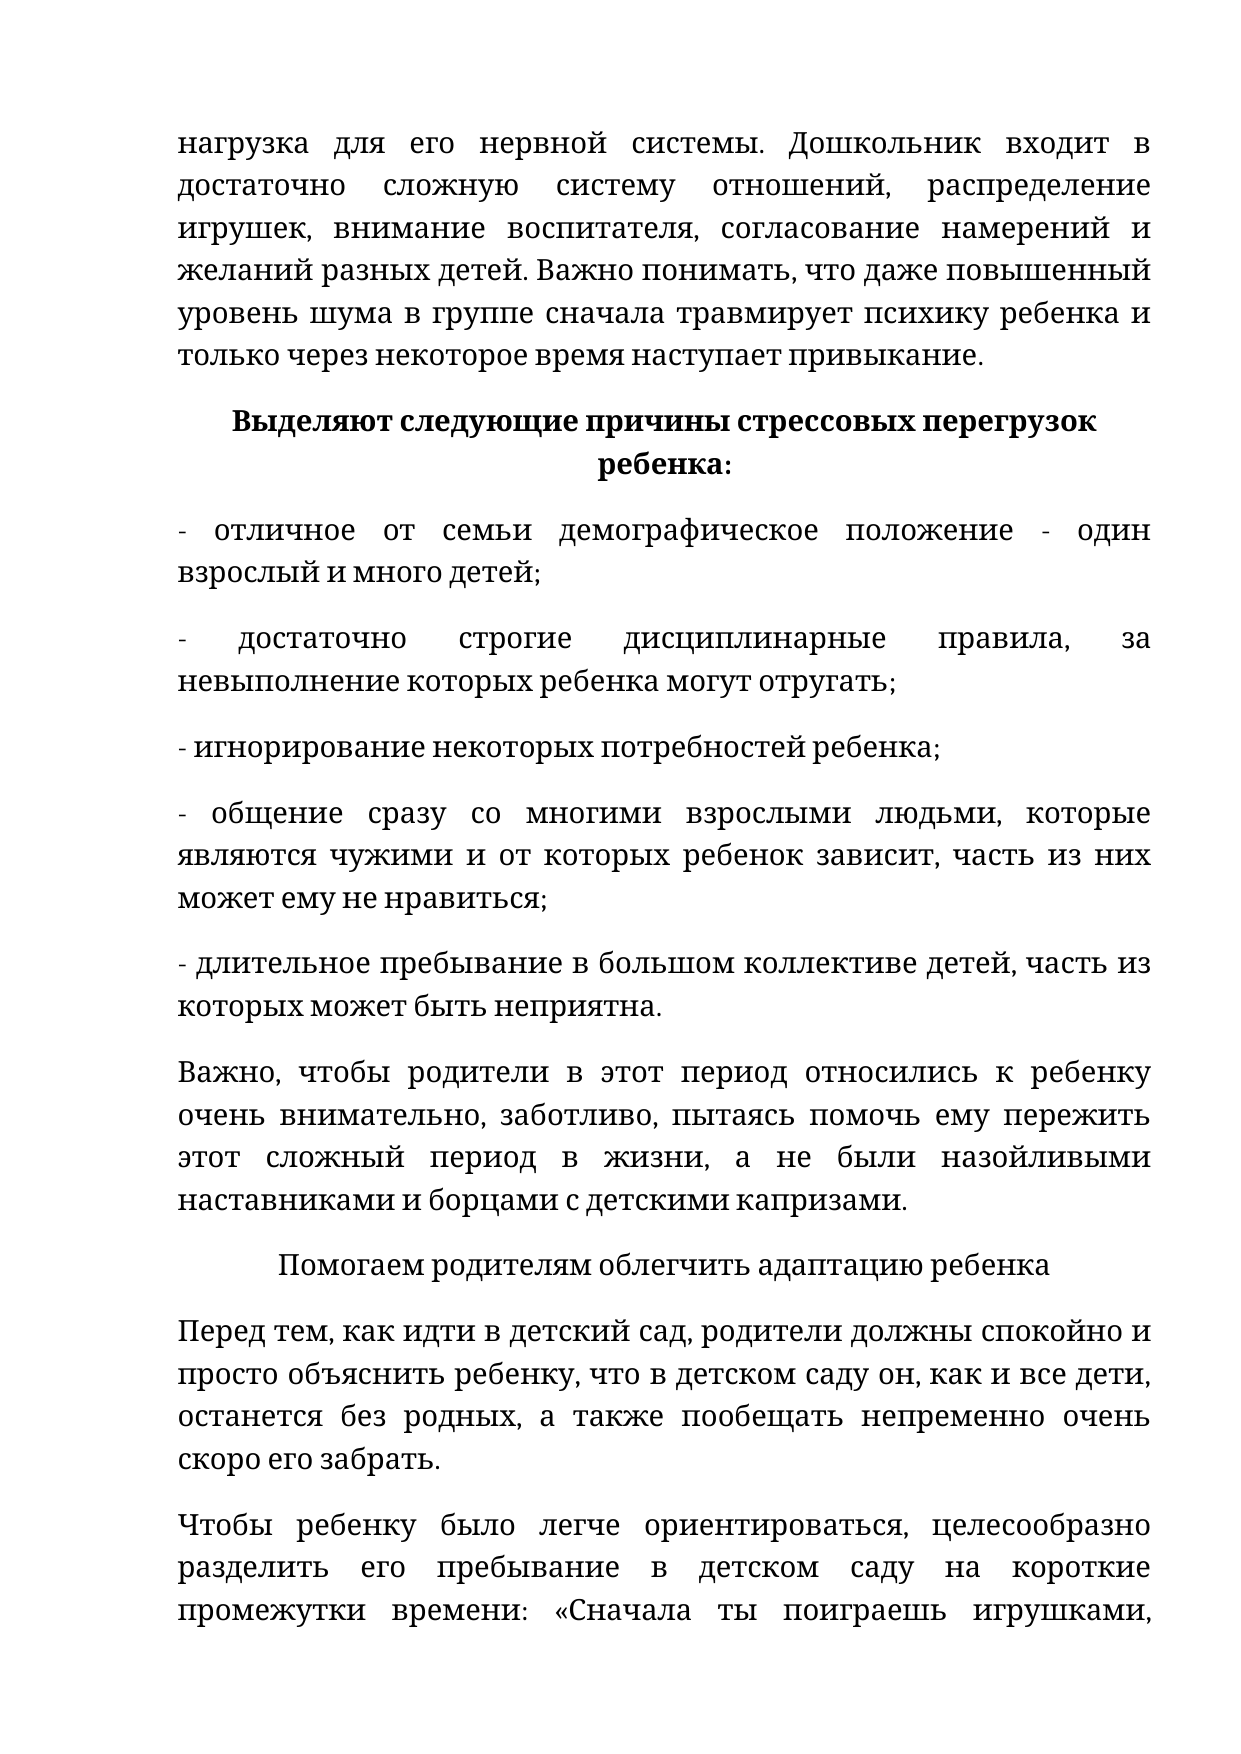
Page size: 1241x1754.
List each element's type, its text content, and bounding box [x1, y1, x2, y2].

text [177, 1500, 1152, 1627]
text - достаточно строгие дисциплинарные правила, за невыполнение которых ребенка могут отругать; [177, 613, 1152, 698]
text Важно, чтобы родители в этот период относились к ребенку очень внимательно, заботливо, пытаясь помочь ему пережить этот сложный период в жизни, а не были назойливыми наставниками и борцами с детскими капризами. [177, 1047, 1152, 1217]
text - отличное от семьи демографическое положение - один взрослый и много детей; [177, 505, 1152, 590]
text Выделяют следующие причины стрессовых перегрузок ребенка: [177, 397, 1152, 482]
text Перед тем, как идти в детский сад, родители должны спокойно и просто объяснить ребенку, что в детском саду он, как и все дети, останется без родных, а также пообещать непременно очень скоро его забрать. [177, 1307, 1152, 1477]
text - игнорирование некоторых потребностей ребенка; [177, 722, 1152, 764]
text - длительное пребывание в большом коллективе детей, часть из которых может быть неприятна. [177, 939, 1152, 1024]
text Помогаем родителям облегчить адаптацию ребенка [177, 1241, 1152, 1283]
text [177, 118, 1152, 373]
text - общение сразу со многими взрослыми людьми, которые являются чужими и от которых ребенок зависит, часть из них может ему не нравиться; [177, 788, 1152, 915]
